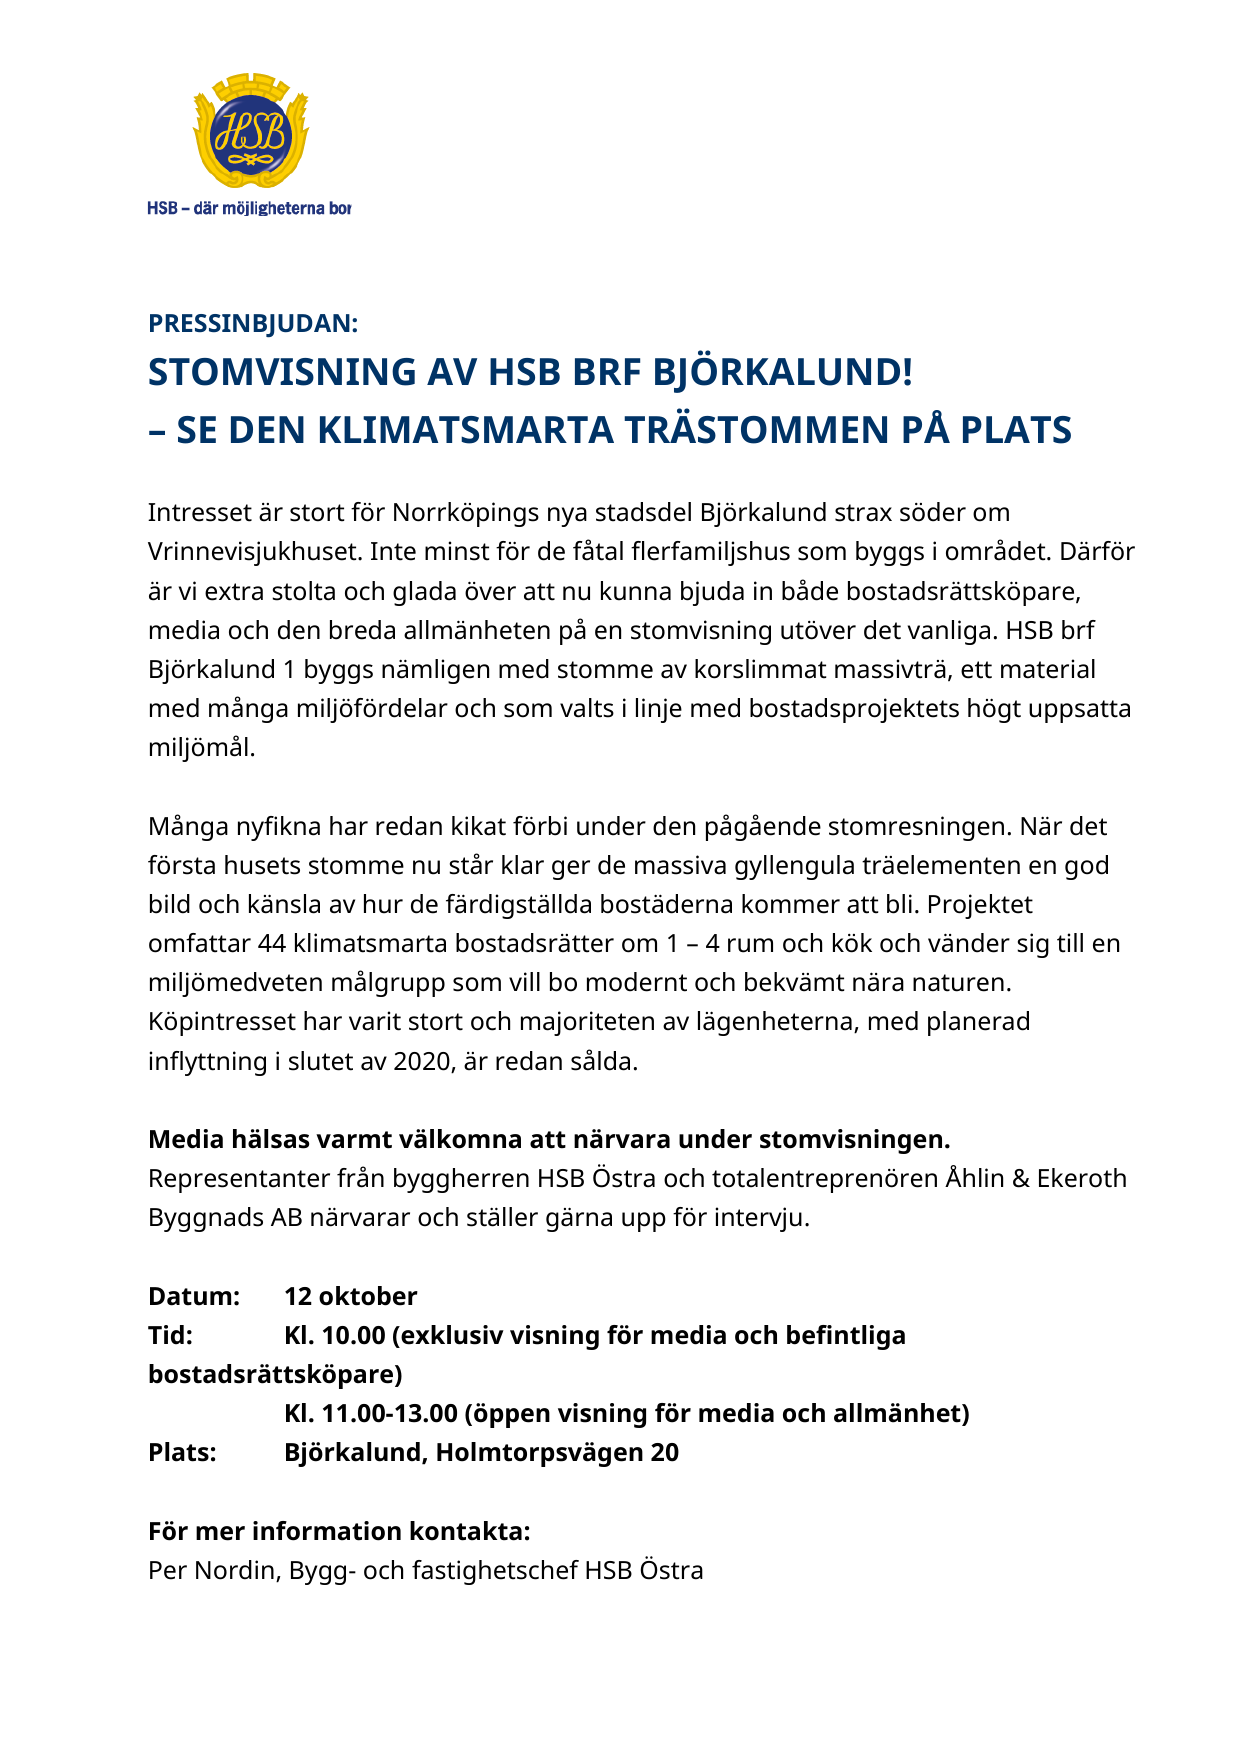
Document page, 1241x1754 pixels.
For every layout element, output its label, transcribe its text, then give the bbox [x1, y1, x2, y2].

text Intresset är stort för Norrköpings nya stadsdel Björkalund strax söder om Vrinnevisjukhuset. Inte minst för de fåtal flerfamiljshus som byggs i området. Därför är vi extra stolta och glada över att nu kunna bjuda in både bostadsrättsköpare, media och den breda allmänheten på en stomvisning utöver det vanliga. HSB brf Björkalund 1 byggs nämligen med stomme av korslimmat massivträ, ett material med många miljöfördelar och som valts i linje med bostadsprojektets högt uppsatta miljömål. [148, 495, 1138, 764]
text Media hälsas varmt välkomna att närvara under stomvisningen. Representanter från byggherren HSB Östra och totalentreprenören Åhlin & Ekeroth Byggnads AB närvarar och ställer gärna upp för intervju. [148, 1121, 1138, 1234]
text Många nyfikna har redan kikat förbi under den pågående stomresningen. När det första husets stomme nu står klar ger de massiva gyllengula träelementen en god bild och känsla av hur de färdigställda bostäderna kommer att bli. Projektet omfattar 44 klimatsmarta bostadsrätter om 1 – 4 rum och kök och vänder sig till en miljömedveten målgrupp som vill bo modernt och bekvämt nära naturen. Köpintresset har varit stort och majoriteten av lägenheterna, med planerad inflyttning i slutet av 2020, är redan sålda. [148, 808, 1138, 1077]
text För mer information kontakta: [148, 1513, 1138, 1547]
text PRESSINBJUDAN: [148, 306, 1138, 340]
text – SE DEN KLIMATSMARTA TRÄSTOMMEN PÅ PLATS [148, 403, 1138, 454]
text STOMVISNING AV HSB BRF BJÖRKALUND! [148, 345, 1138, 396]
picture [147, 73, 352, 216]
text Tid: Kl. 10.00 (exklusiv visning för media och befintliga bostadsrättsköpare) [148, 1317, 1138, 1391]
text Per Nordin, Bygg- och fastighetschef HSB Östra [148, 1552, 1138, 1586]
text Plats: Björkalund, Holmtorpsvägen 20 [148, 1435, 1138, 1469]
text Datum: 12 oktober [148, 1278, 1138, 1312]
text Kl. 11.00-13.00 (öppen visning för media och allmänhet) [148, 1396, 1138, 1430]
